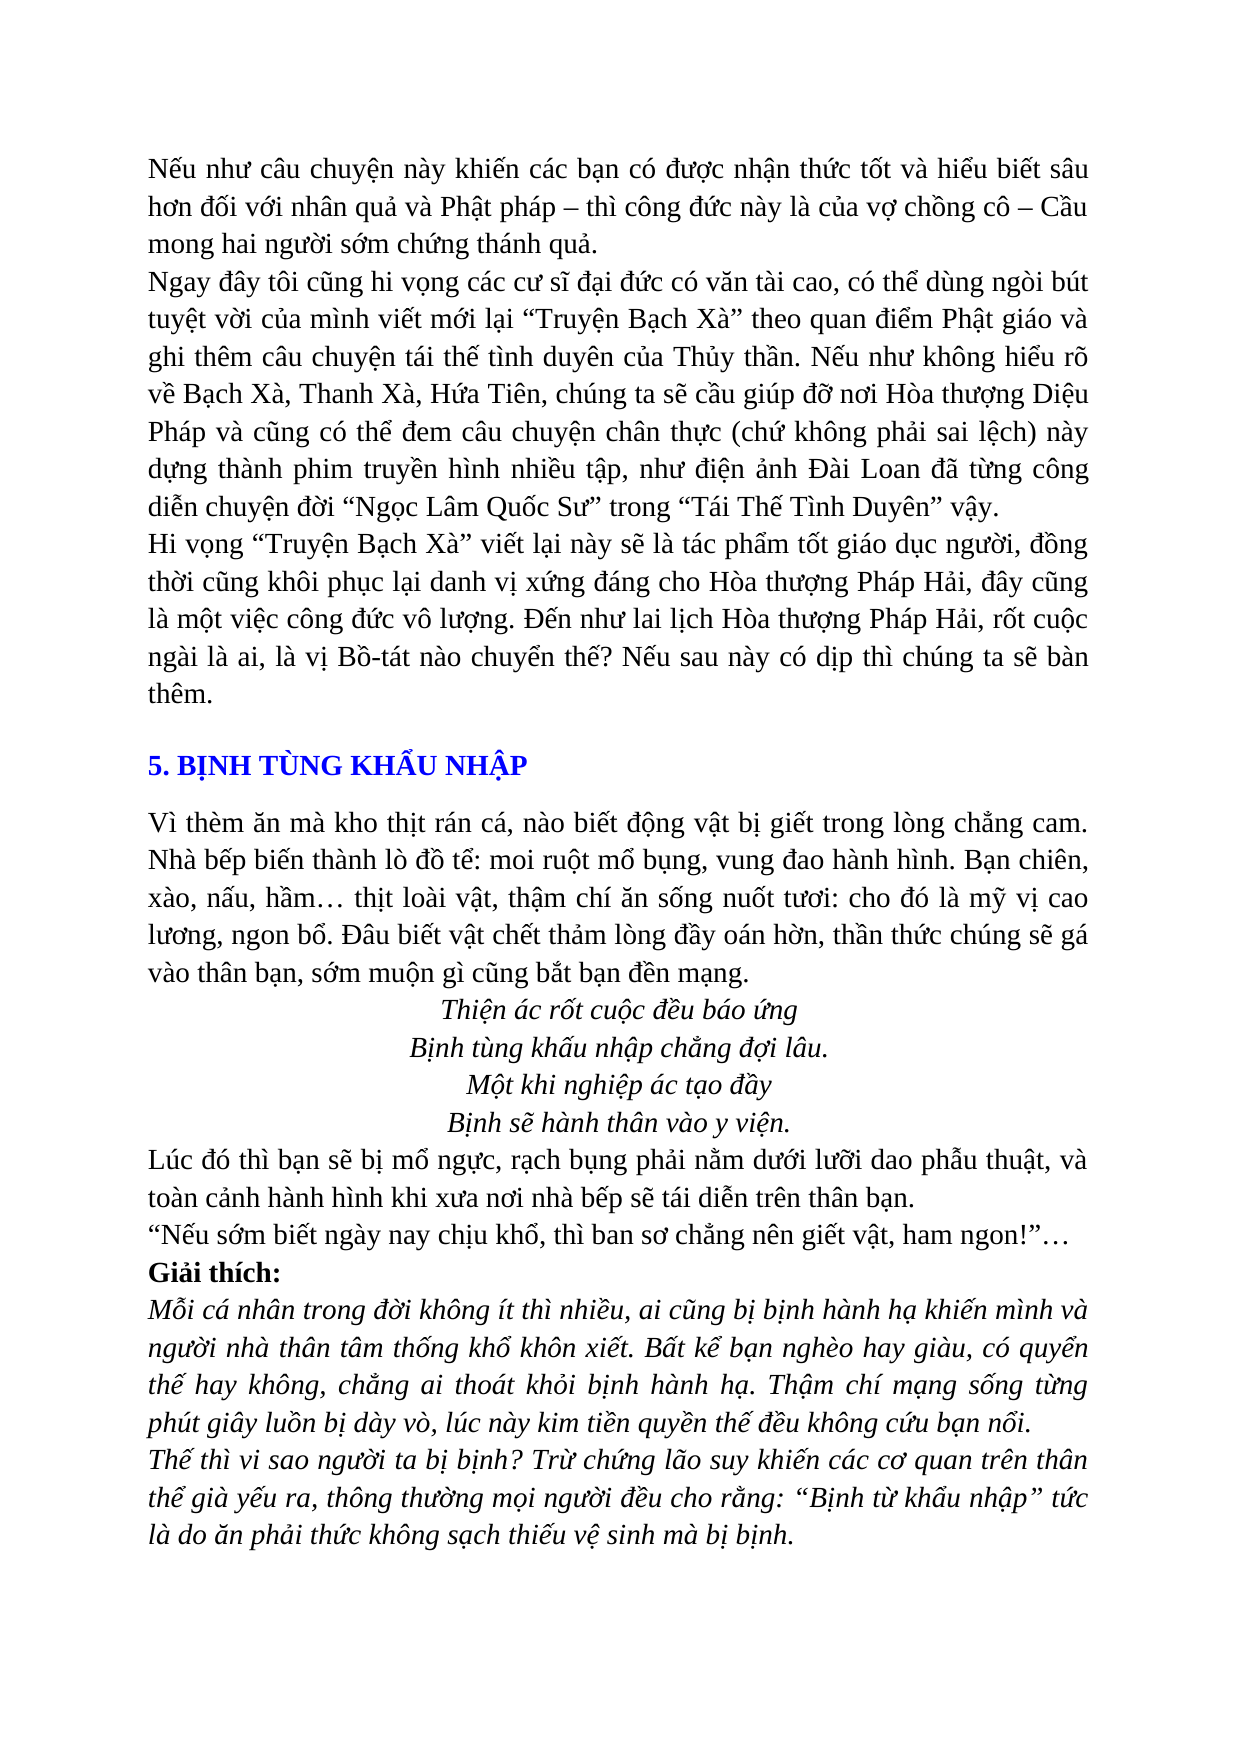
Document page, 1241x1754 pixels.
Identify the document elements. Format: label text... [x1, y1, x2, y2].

text 5. BỊNH TÙNG KHẨU NHẬP [148, 748, 1090, 781]
text Thiện ác rốt cuộc đều báo ứng [148, 988, 1090, 1026]
text Bịnh sẽ hành thân vào y viện. [148, 1101, 1090, 1138]
text Nếu như câu chuyện này khiến các bạn có được nhận thức tốt và hiểu biết sâu hơn đối với nhân quả và Phật pháp – thì công đức này là của vợ chồng cô – Cầu mong hai người sớm chứng thánh quả. [148, 148, 1090, 260]
text Thế thì vi sao người ta bị bịnh? Trừ chứng lão suy khiến các cơ quan trên thân thể già yếu ra, thông thường mọi người đều cho rằng: “Bịnh từ khẩu nhập” tức là do ăn phải thức không sạch thiếu vệ sinh mà bị bịnh. [148, 1438, 1090, 1551]
text Một khi nghiệp ác tạo đầy [148, 1063, 1090, 1101]
text Bịnh tùng khấu nhập chẳng đợi lâu. [148, 1026, 1090, 1063]
text Hi vọng “Truyện Bạch Xà” viết lại này sẽ là tác phẩm tốt giáo dục người, đồng thời cũng khôi phục lại danh vị xứng đáng cho Hòa thượng Pháp Hải, đây cũng là một việc công đức vô lượng. Đến như lai lịch Hòa thượng Pháp Hải, rốt cuộc ngài là ai, là vị Bồ-tát nào chuyển thế? Nếu sau này có dịp thì chúng ta sẽ bàn thêm. [148, 523, 1090, 710]
text Ngay đây tôi cũng hi vọng các cư sĩ đại đức có văn tài cao, có thể dùng ngòi bút tuyệt vời của mình viết mới lại “Truyện Bạch Xà” theo quan điểm Phật giáo và ghi thêm câu chuyện tái thế tình duyên của Thủy thần. Nếu như không hiểu rõ về Bạch Xà, Thanh Xà, Hứa Tiên, chúng ta sẽ cầu giúp đỡ nơi Hòa thượng Diệu Pháp và cũng có thể đem câu chuyện chân thực (chứ không phải sai lệch) này dựng thành phim truyền hình nhiều tập, như điện ảnh Đài Loan đã từng công diễn chuyện đời “Ngọc Lâm Quốc Sư” trong “Tái Thế Tình Duyên” vậy. [148, 260, 1090, 523]
text “Nếu sớm biết ngày nay chịu khổ, thì ban sơ chẳng nên giết vật, ham ngon!”… [148, 1213, 1090, 1251]
text Lúc đó thì bạn sẽ bị mổ ngực, rạch bụng phải nằm dưới lưỡi dao phẫu thuật, và toàn cảnh hành hình khi xưa nơi nhà bếp sẽ tái diễn trên thân bạn. [148, 1138, 1090, 1213]
text Vì thèm ăn mà kho thịt rán cá, nào biết động vật bị giết trong lòng chẳng cam. Nhà bếp biến thành lò đồ tể: moi ruột mổ bụng, vung đao hành hình. Bạn chiên, xào, nấu, hầm… thịt loài vật, thậm chí ăn sống nuốt tươi: cho đó là mỹ vị cao lương, ngon bổ. Đâu biết vật chết thảm lòng đầy oán hờn, thần thức chúng sẽ gá vào thân bạn, sớm muộn gì cũng bắt bạn đền mạng. [148, 801, 1090, 988]
text Giải thích: [148, 1251, 1090, 1288]
text Mỗi cá nhân trong đời không ít thì nhiều, ai cũng bị bịnh hành hạ khiến mình và người nhà thân tâm thống khổ khôn xiết. Bất kể bạn nghèo hay giàu, có quyển thế hay không, chẳng ai thoát khỏi bịnh hành hạ. Thậm chí mạng sống từng phút giây luồn bị dày vò, lúc này kim tiền quyền thế đều không cứu bạn nổi. [148, 1288, 1090, 1438]
